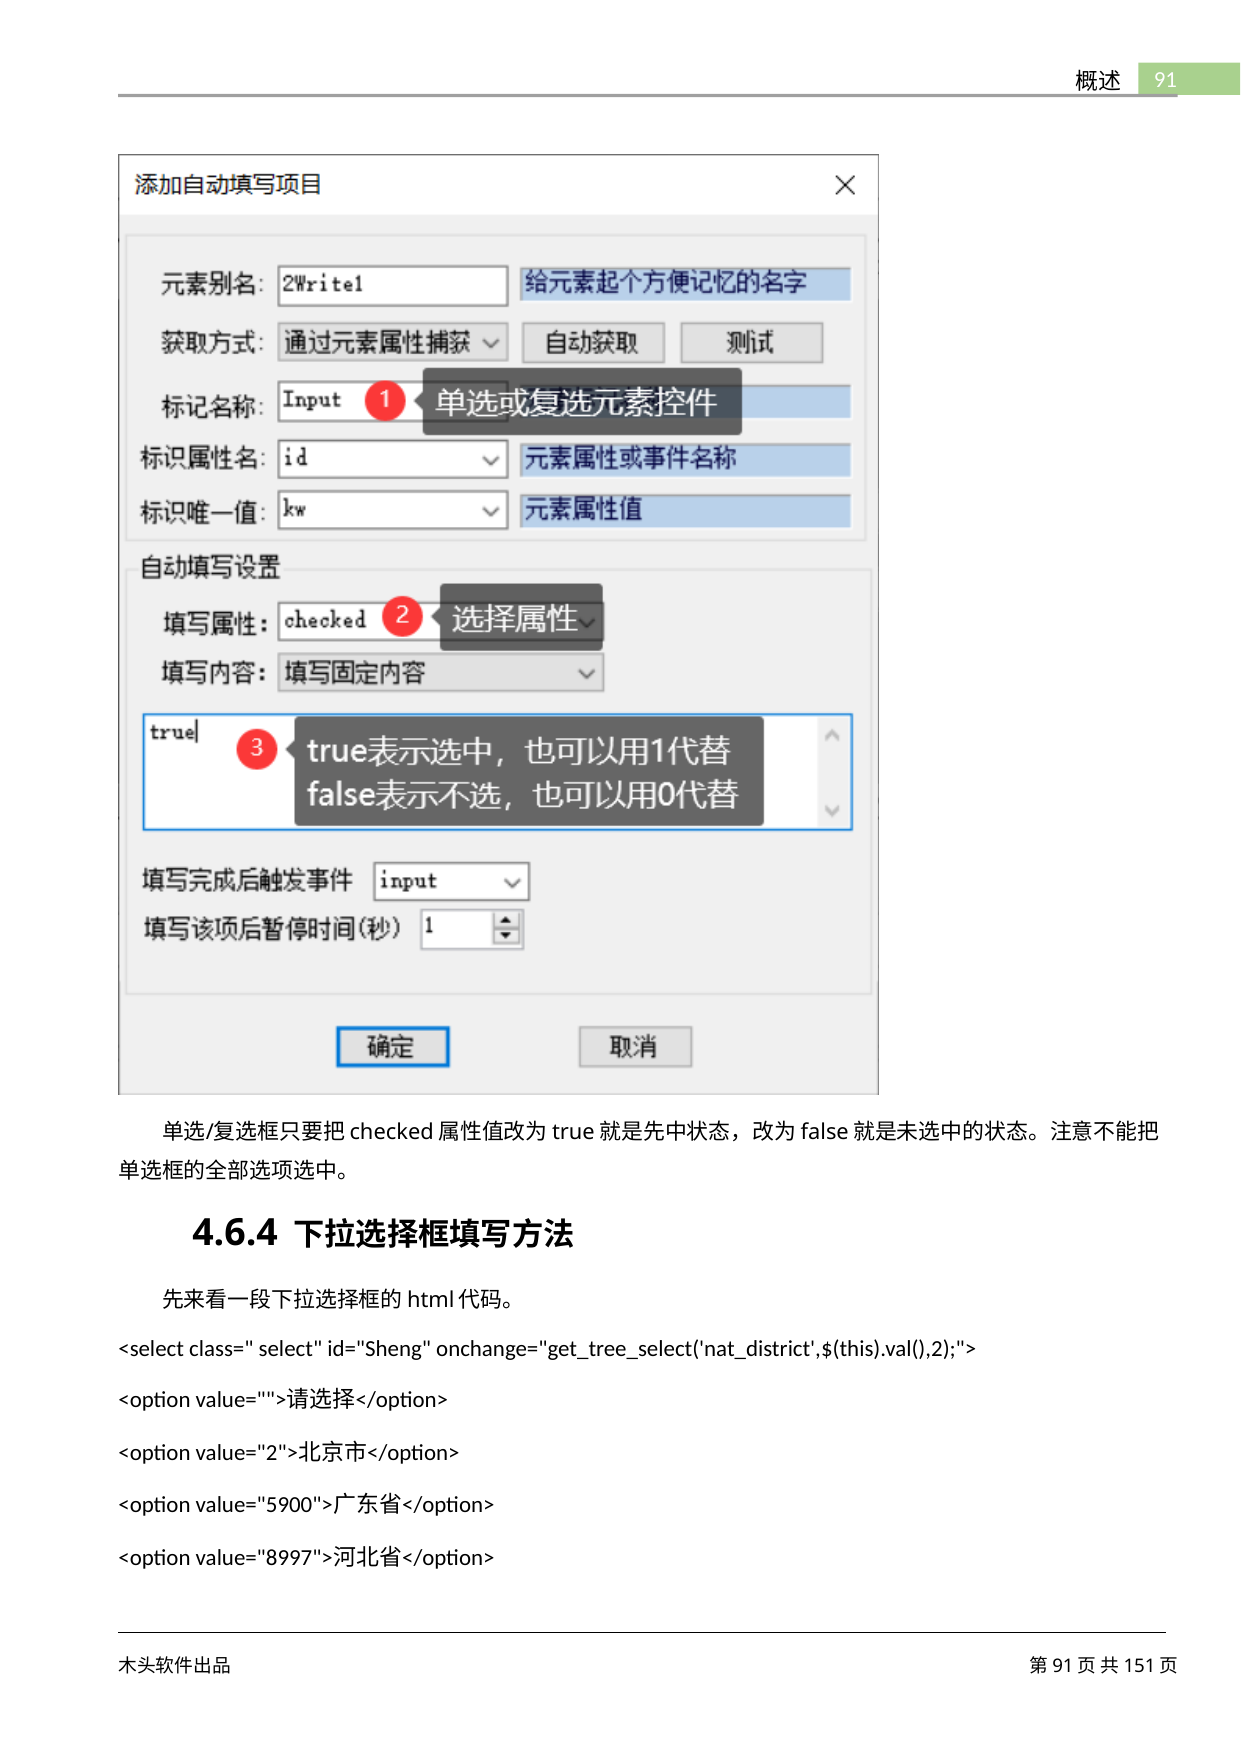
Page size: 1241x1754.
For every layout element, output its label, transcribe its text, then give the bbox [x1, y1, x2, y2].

text 先来看一段下拉选择框的html代码。 [118, 1282, 1166, 1313]
text <option value="">请选择</option> [118, 1381, 1178, 1414]
subtitle 下拉选择框填写方法 [129, 1206, 1166, 1257]
text <option value="8997">河北省</option> [118, 1538, 1178, 1572]
text <option value="5900">广东省</option> [118, 1486, 1178, 1519]
text <option value="2">北京市</option> [118, 1433, 1178, 1467]
text 单选/复选框只要把checked属性值改为true就是先中状态，改为false就是未选中的状态。注意不能把单选框的全部选项选中。 [118, 1114, 1166, 1185]
text <select class=" select" id="Sheng" onchange="get_tree_select('nat_district',$(this).val(),2);"> [118, 1334, 1178, 1362]
picture [118, 154, 879, 1095]
